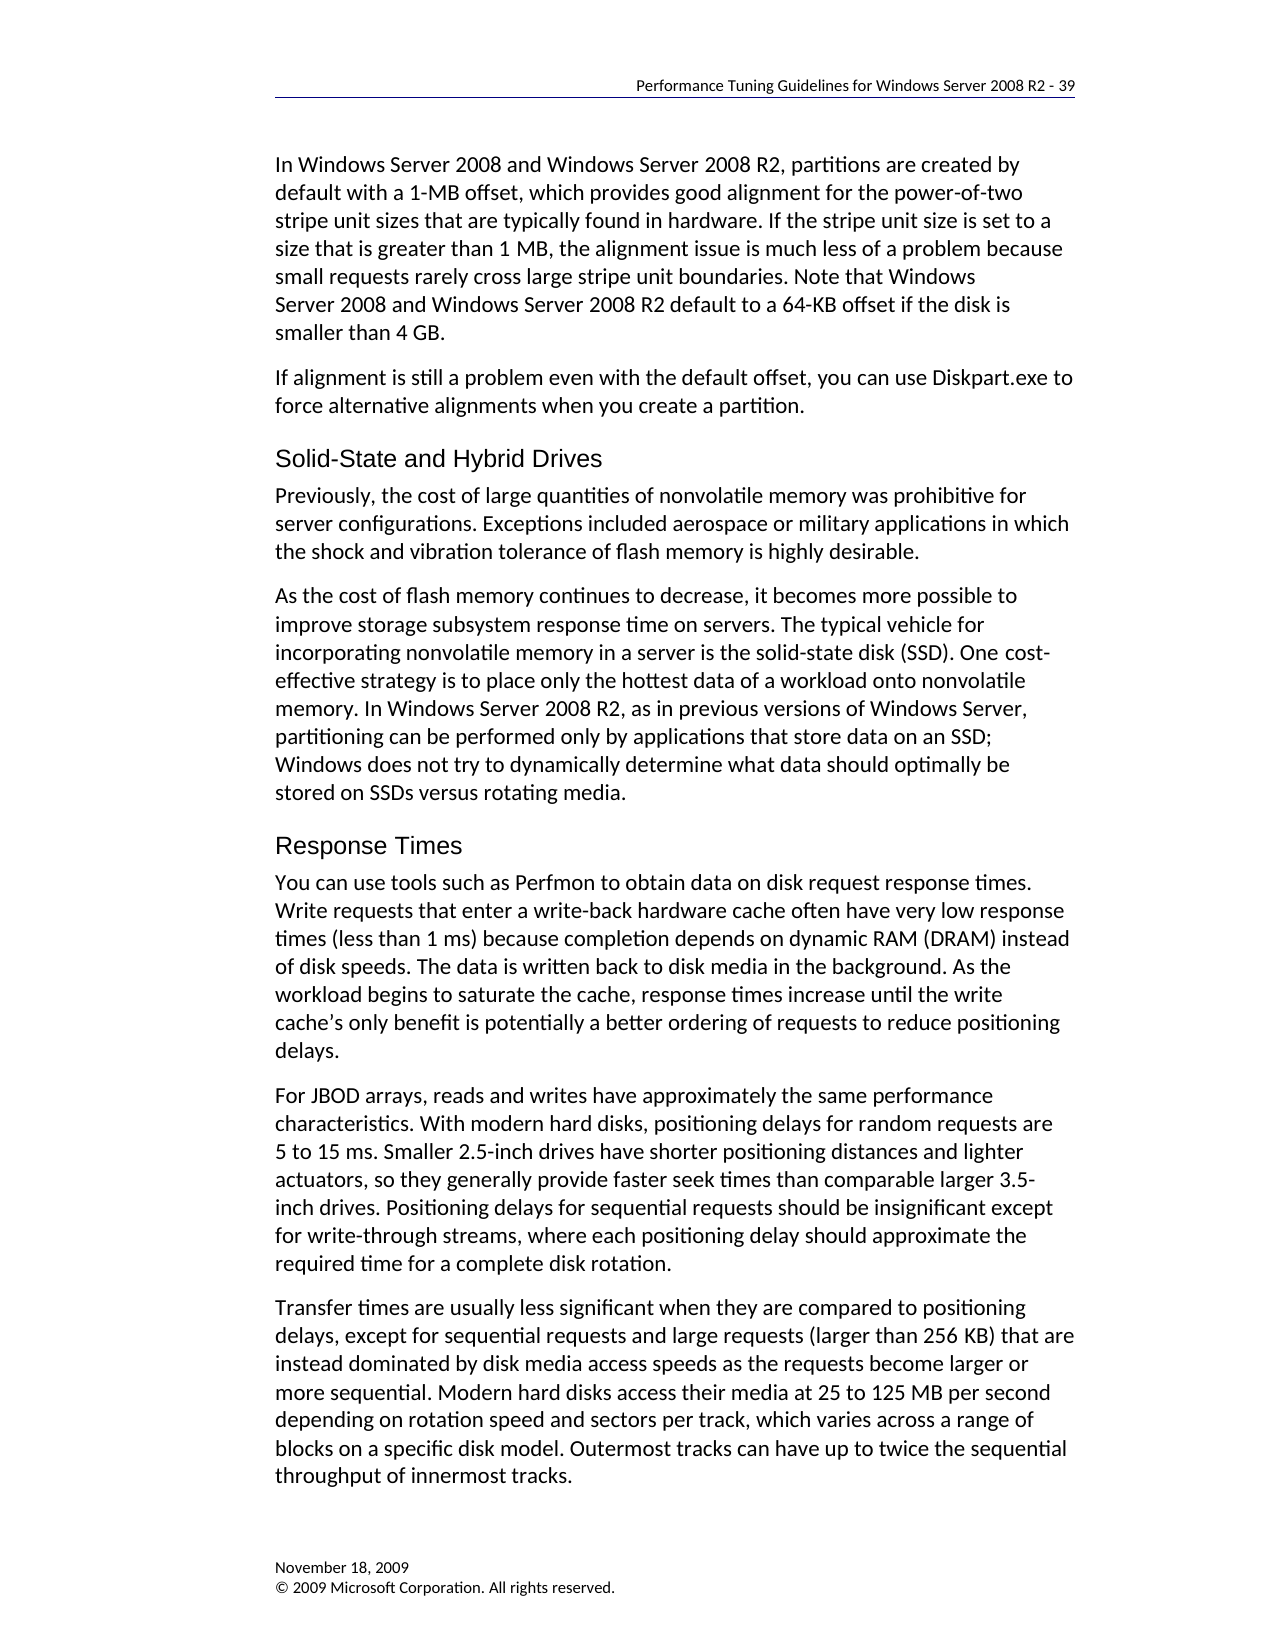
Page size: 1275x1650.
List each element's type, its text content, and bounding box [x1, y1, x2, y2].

subtitle Response Times [275, 831, 1075, 859]
text Previously, the cost of large quantities of nonvolatile memory was prohibitive for server configurations. Exceptions included aerospace or military applications in which the shock and vibration tolerance of flash memory is highly desirable. [275, 481, 1075, 565]
text If alignment is still a problem even with the default offset, you can use Diskpart.exe to force alternative alignments when you create a partition. [275, 363, 1075, 419]
text Transfer times are usually less significant when they are compared to positioning delays, except for sequential requests and large requests (larger than 256 KB) that are instead dominated by disk media access speeds as the requests become larger or more sequential. Modern hard disks access their media at 25 to 125 MB per second depending on rotation speed and sectors per track, which varies across a range of blocks on a specific disk model. Outermost tracks can have up to twice the sequential throughput of innermost tracks. [275, 1293, 1075, 1490]
text For JBOD arrays, reads and writes have approximately the same performance characteristics. With modern hard disks, positioning delays for random requests are 5 to 15 ms. Smaller 2.5-inch drives have shorter positioning distances and lighter actuators, so they generally provide faster seek times than comparable larger 3.5-inch drives. Positioning delays for sequential requests should be insignificant except for write-through streams, where each positioning delay should approximate the required time for a complete disk rotation. [275, 1081, 1075, 1277]
text As the cost of flash memory continues to decrease, it becomes more possible to improve storage subsystem response time on servers. The typical vehicle for incorporating nonvolatile memory in a server is the solid-state disk (SSD). One cost-effective strategy is to place only the hottest data of a workload onto nonvolatile memory. In Windows Server 2008 R2, as in previous versions of Windows Server, partitioning can be performed only by applications that store data on an SSD; Windows does not try to dynamically determine what data should optimally be stored on SSDs versus rotating media. [275, 582, 1075, 806]
subtitle Solid-State and Hybrid Drives [275, 444, 1075, 473]
text In Windows Server 2008 and Windows Server 2008 R2, partitions are created by default with a 1-MB offset, which provides good alignment for the power-of-two stripe unit sizes that are typically found in hardware. If the stripe unit size is set to a size that is greater than 1 MB, the alignment issue is much less of a problem because small requests rarely cross large stripe unit boundaries. Note that Windows Server 2008 and Windows Server 2008 R2 default to a 64-KB offset if the disk is smaller than 4 GB. [275, 150, 1075, 346]
text You can use tools such as Perfmon to obtain data on disk request response times. Write requests that enter a write-back hardware cache often have very low response times (less than 1 ms) because completion depends on dynamic RAM (DRAM) instead of disk speeds. The data is written back to disk media in the background. As the workload begins to saturate the cache, response times increase until the write cache’s only benefit is potentially a better ordering of requests to reduce positioning delays. [275, 868, 1075, 1064]
